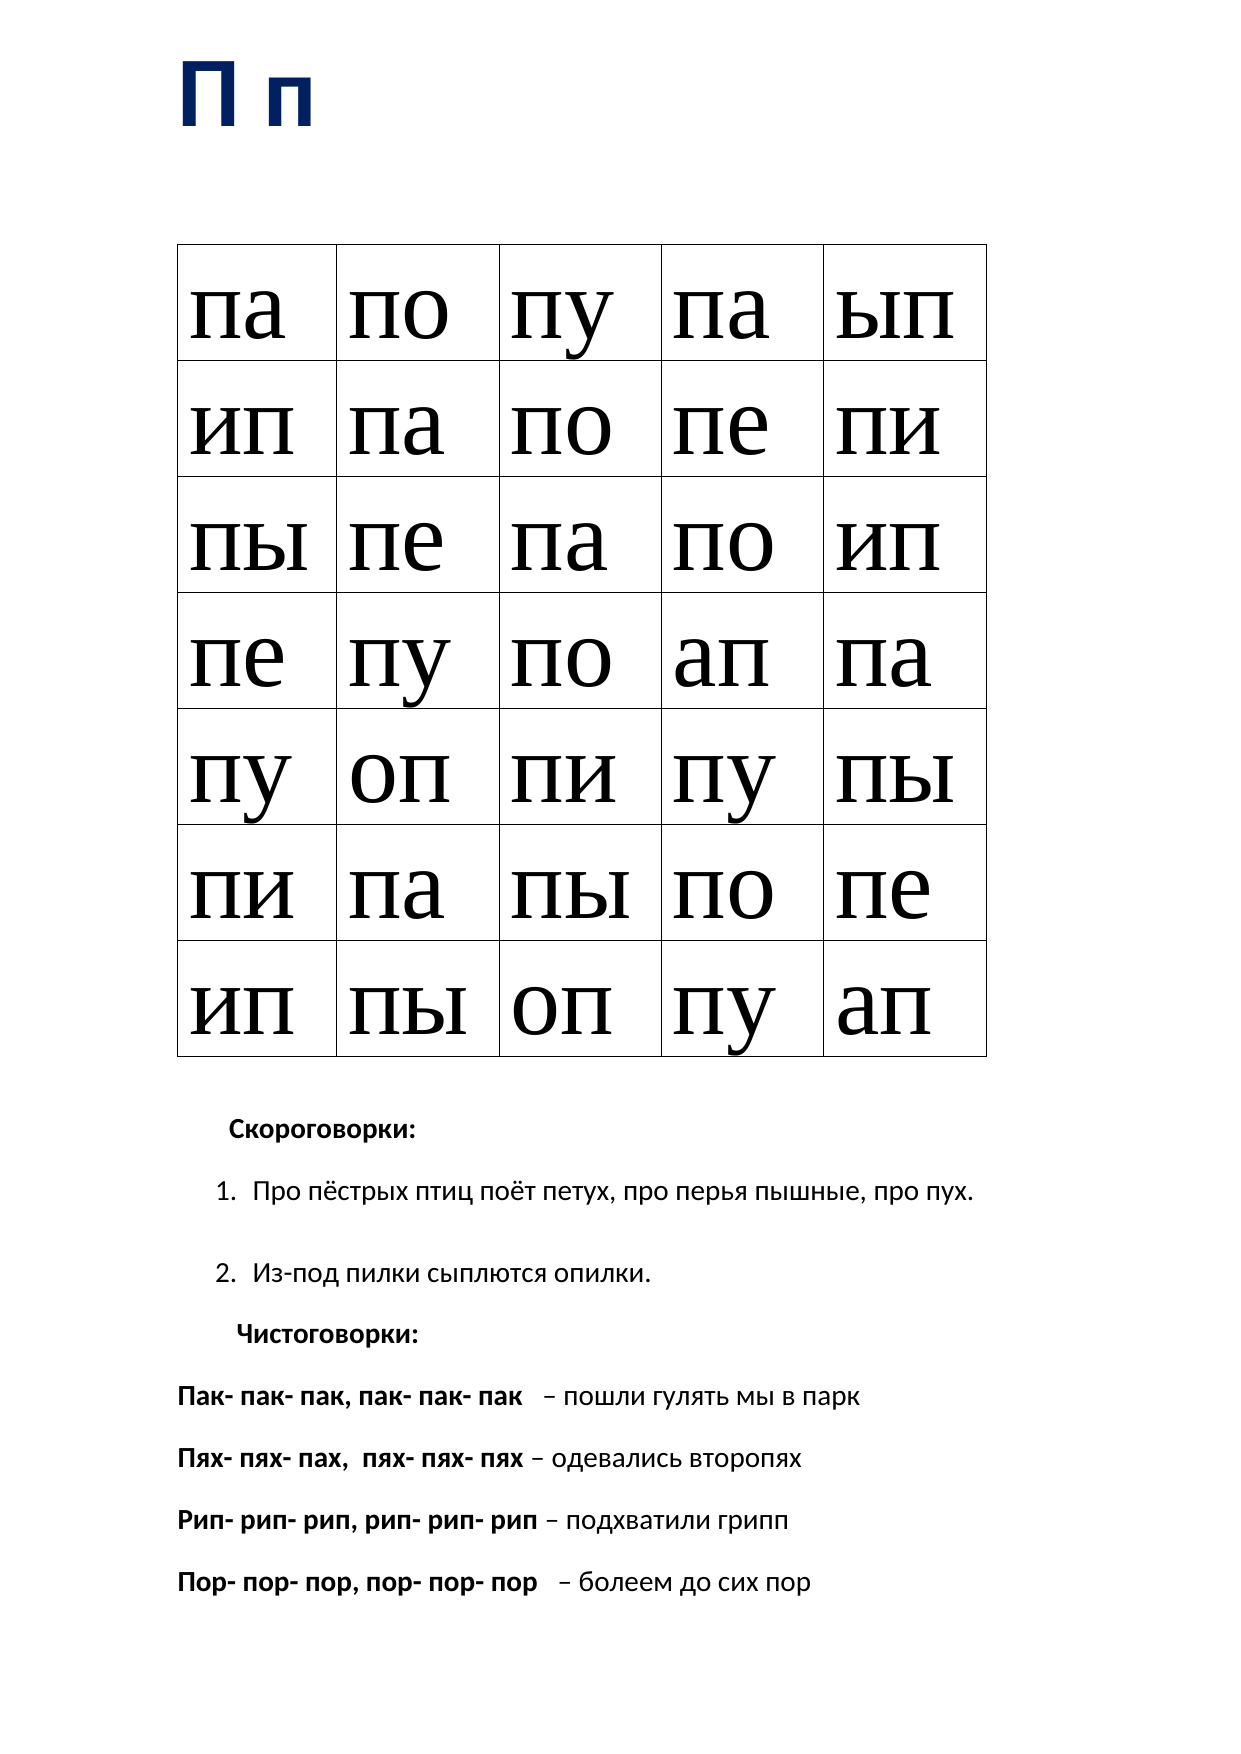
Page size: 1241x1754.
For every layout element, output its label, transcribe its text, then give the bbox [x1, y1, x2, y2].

table_cell пу [337, 593, 499, 708]
table_cell оп [500, 941, 661, 1056]
table_header пу [500, 245, 661, 360]
text Пор- пор- пор, пор- пор- пор – болеем до сих пор [177, 1563, 1152, 1598]
text Скороговорки: [177, 1110, 1152, 1146]
table_cell пу [662, 709, 823, 824]
table_cell ип [824, 477, 986, 592]
table_cell пи [500, 709, 661, 824]
text Пях- пях- пах, пях- пях- пях – одевались второпях [177, 1439, 1152, 1475]
table_cell пи [824, 361, 986, 476]
table_cell по [662, 477, 823, 592]
table_cell пе [662, 361, 823, 476]
table_cell пы [824, 709, 986, 824]
text Чистоговорки: [177, 1316, 1152, 1351]
table_cell ип [178, 941, 336, 1056]
table_cell па [824, 593, 986, 708]
table_cell пу [662, 941, 823, 1056]
text П п [177, 29, 1152, 152]
table_cell па [337, 361, 499, 476]
text Рип- рип- рип, рип- рип- рип – подхватили грипп [177, 1501, 1152, 1536]
table_cell пы [500, 825, 661, 940]
table_cell пе [337, 477, 499, 592]
table_cell по [500, 361, 661, 476]
table_cell оп [337, 709, 499, 824]
table_header па [178, 245, 336, 360]
table_cell па [500, 477, 661, 592]
list Про пёстрых птиц поёт петух, про перья пышные, про пух. [215, 1172, 1152, 1207]
table_cell пы [337, 941, 499, 1056]
table_cell ап [662, 593, 823, 708]
table_cell ип [178, 361, 336, 476]
table_cell пу [178, 709, 336, 824]
table_cell по [662, 825, 823, 940]
list Из-под пилки сыплются опилки. [215, 1254, 1152, 1289]
table_cell по [500, 593, 661, 708]
table_header па [662, 245, 823, 360]
table_header ып [824, 245, 986, 360]
text Пак- пак- пак, пак- пак- пак – пошли гулять мы в парк [177, 1377, 1152, 1413]
table_cell пи [178, 825, 336, 940]
table_cell пе [824, 825, 986, 940]
table_cell па [337, 825, 499, 940]
table_cell ап [824, 941, 986, 1056]
table_cell пе [178, 593, 336, 708]
table_header по [337, 245, 499, 360]
table_cell пы [178, 477, 336, 592]
